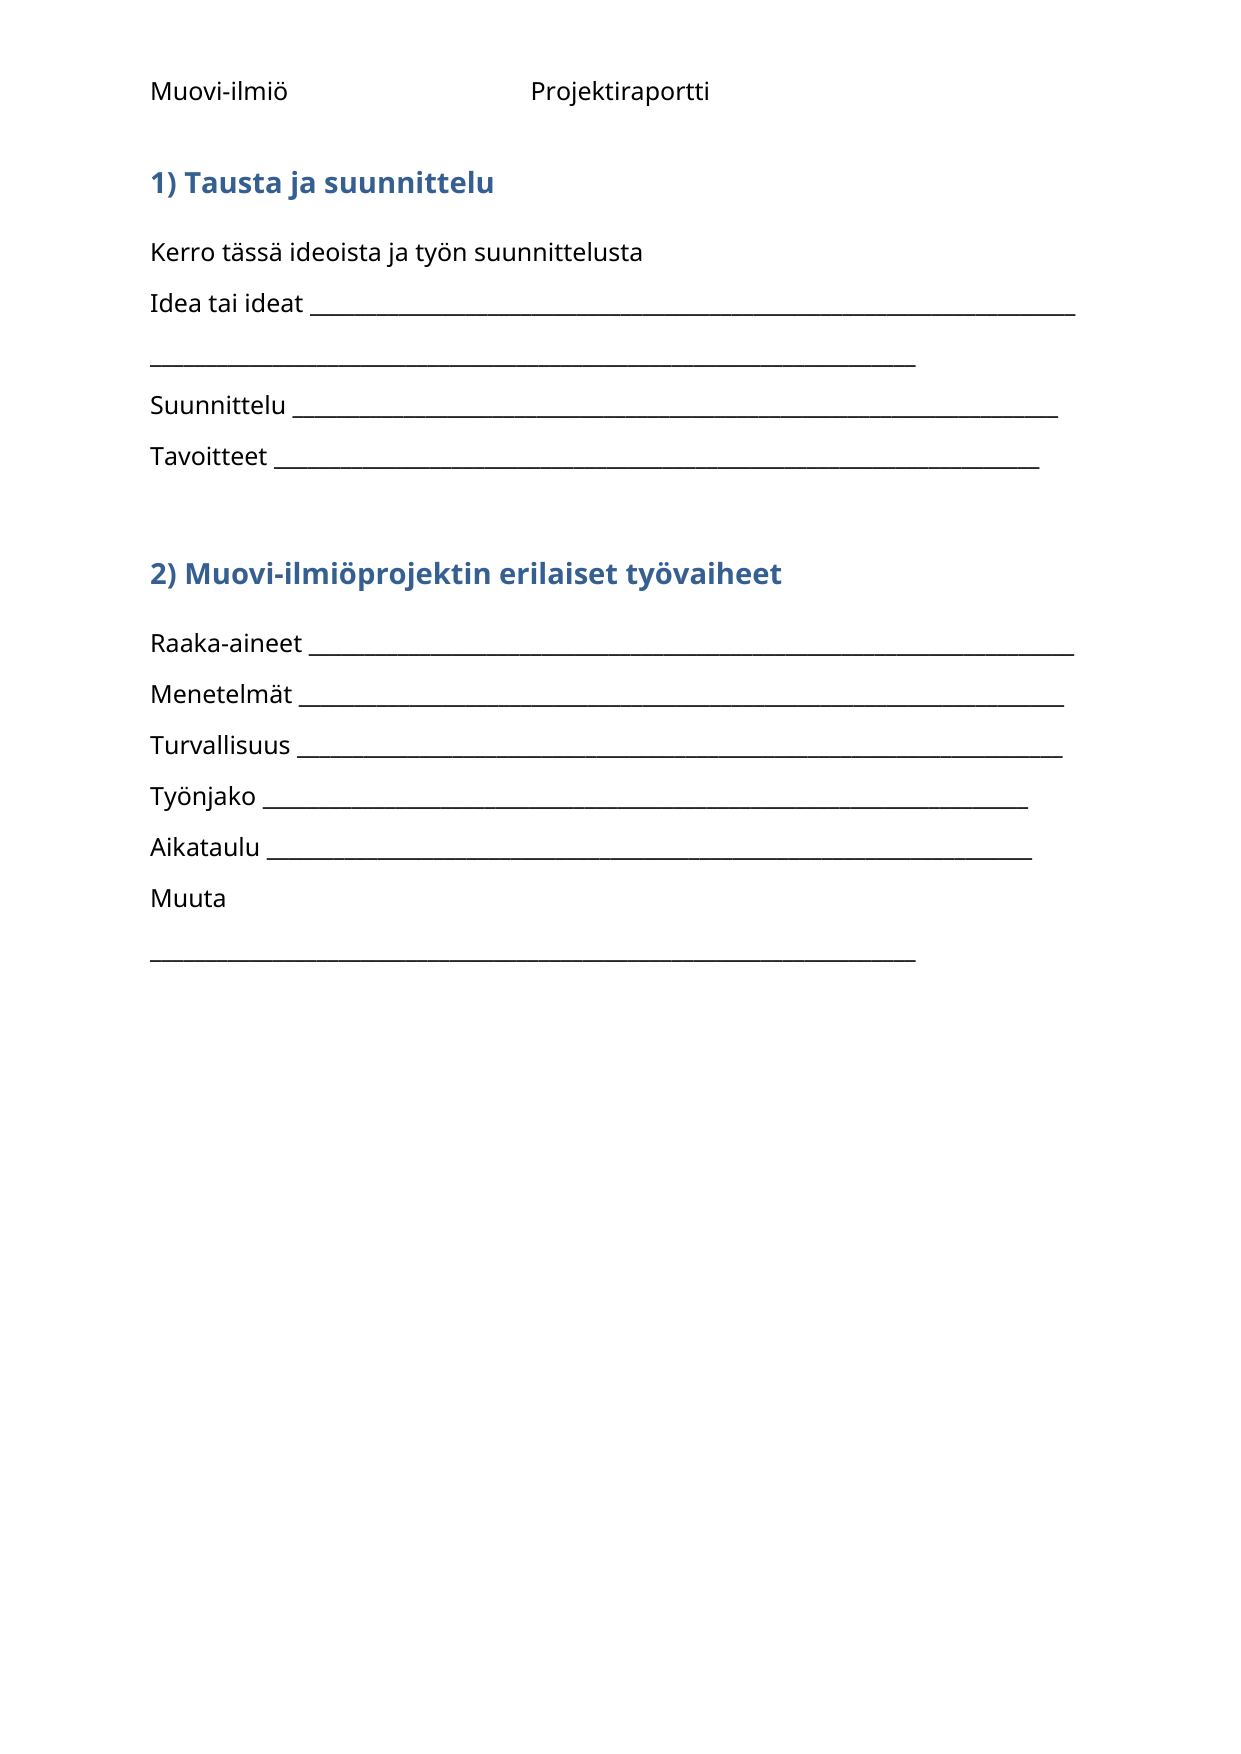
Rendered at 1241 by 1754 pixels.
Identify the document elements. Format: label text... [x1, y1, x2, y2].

text Tavoitteet _____________________________________________________________________ [150, 439, 1137, 473]
text _____________________________________________________________________ [150, 931, 1137, 966]
text Idea tai ideat _____________________________________________________________________ [150, 286, 1137, 319]
text Raaka-aineet _____________________________________________________________________ [150, 625, 1137, 659]
subtitle 2) Muovi-ilmiöprojektin erilaiset työvaiheet [150, 553, 1137, 593]
text Menetelmät _____________________________________________________________________ [150, 676, 1137, 710]
subtitle 1) Tausta ja suunnittelu [150, 162, 1137, 202]
text Työnjako _____________________________________________________________________ [150, 778, 1137, 812]
text Aikataulu _____________________________________________________________________ [150, 829, 1137, 863]
text Suunnittelu _____________________________________________________________________ [150, 388, 1137, 422]
text Kerro tässä ideoista ja työn suunnittelusta [150, 234, 1137, 268]
text Muuta [150, 880, 1137, 914]
text _____________________________________________________________________ [150, 337, 1137, 371]
text Turvallisuus _____________________________________________________________________ [150, 727, 1137, 761]
